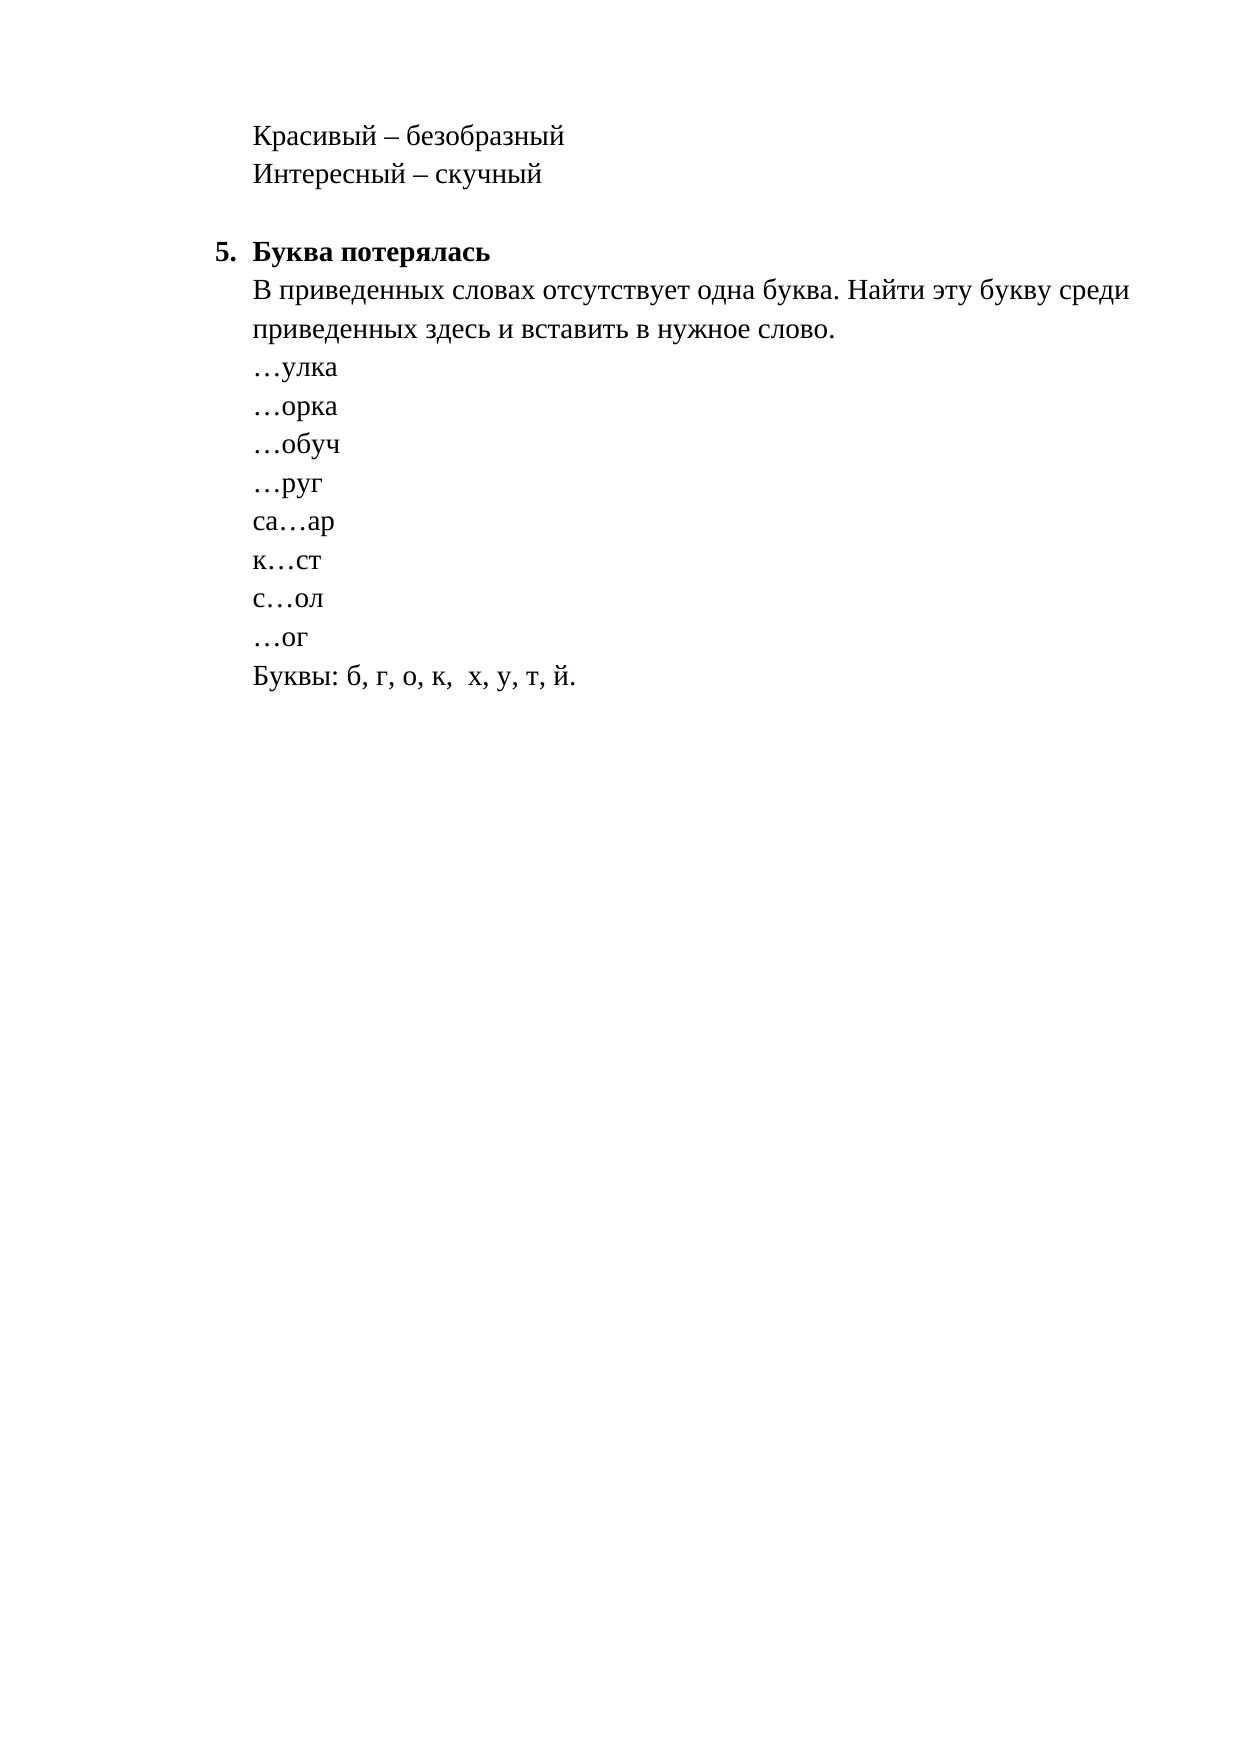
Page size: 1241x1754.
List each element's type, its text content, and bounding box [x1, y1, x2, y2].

list к…ст [252, 542, 1152, 576]
list …обуч [252, 426, 1152, 460]
list Красивый – безобразный [252, 118, 1152, 152]
list …улка [252, 349, 1152, 383]
list …ог [252, 619, 1152, 653]
list Буква потерялась [215, 234, 1152, 267]
list Буквы: б, г, о, к, х, у, т, й. [252, 658, 1152, 691]
list Интересный – скучный [252, 157, 1152, 190]
list …руг [252, 465, 1152, 498]
list …орка [252, 388, 1152, 421]
list са…ар [252, 503, 1152, 537]
list с…ол [252, 581, 1152, 614]
list В приведенных словах отсутствует одна буква. Найти эту букву среди приведенных здесь и вставить в нужное слово. [252, 272, 1152, 344]
